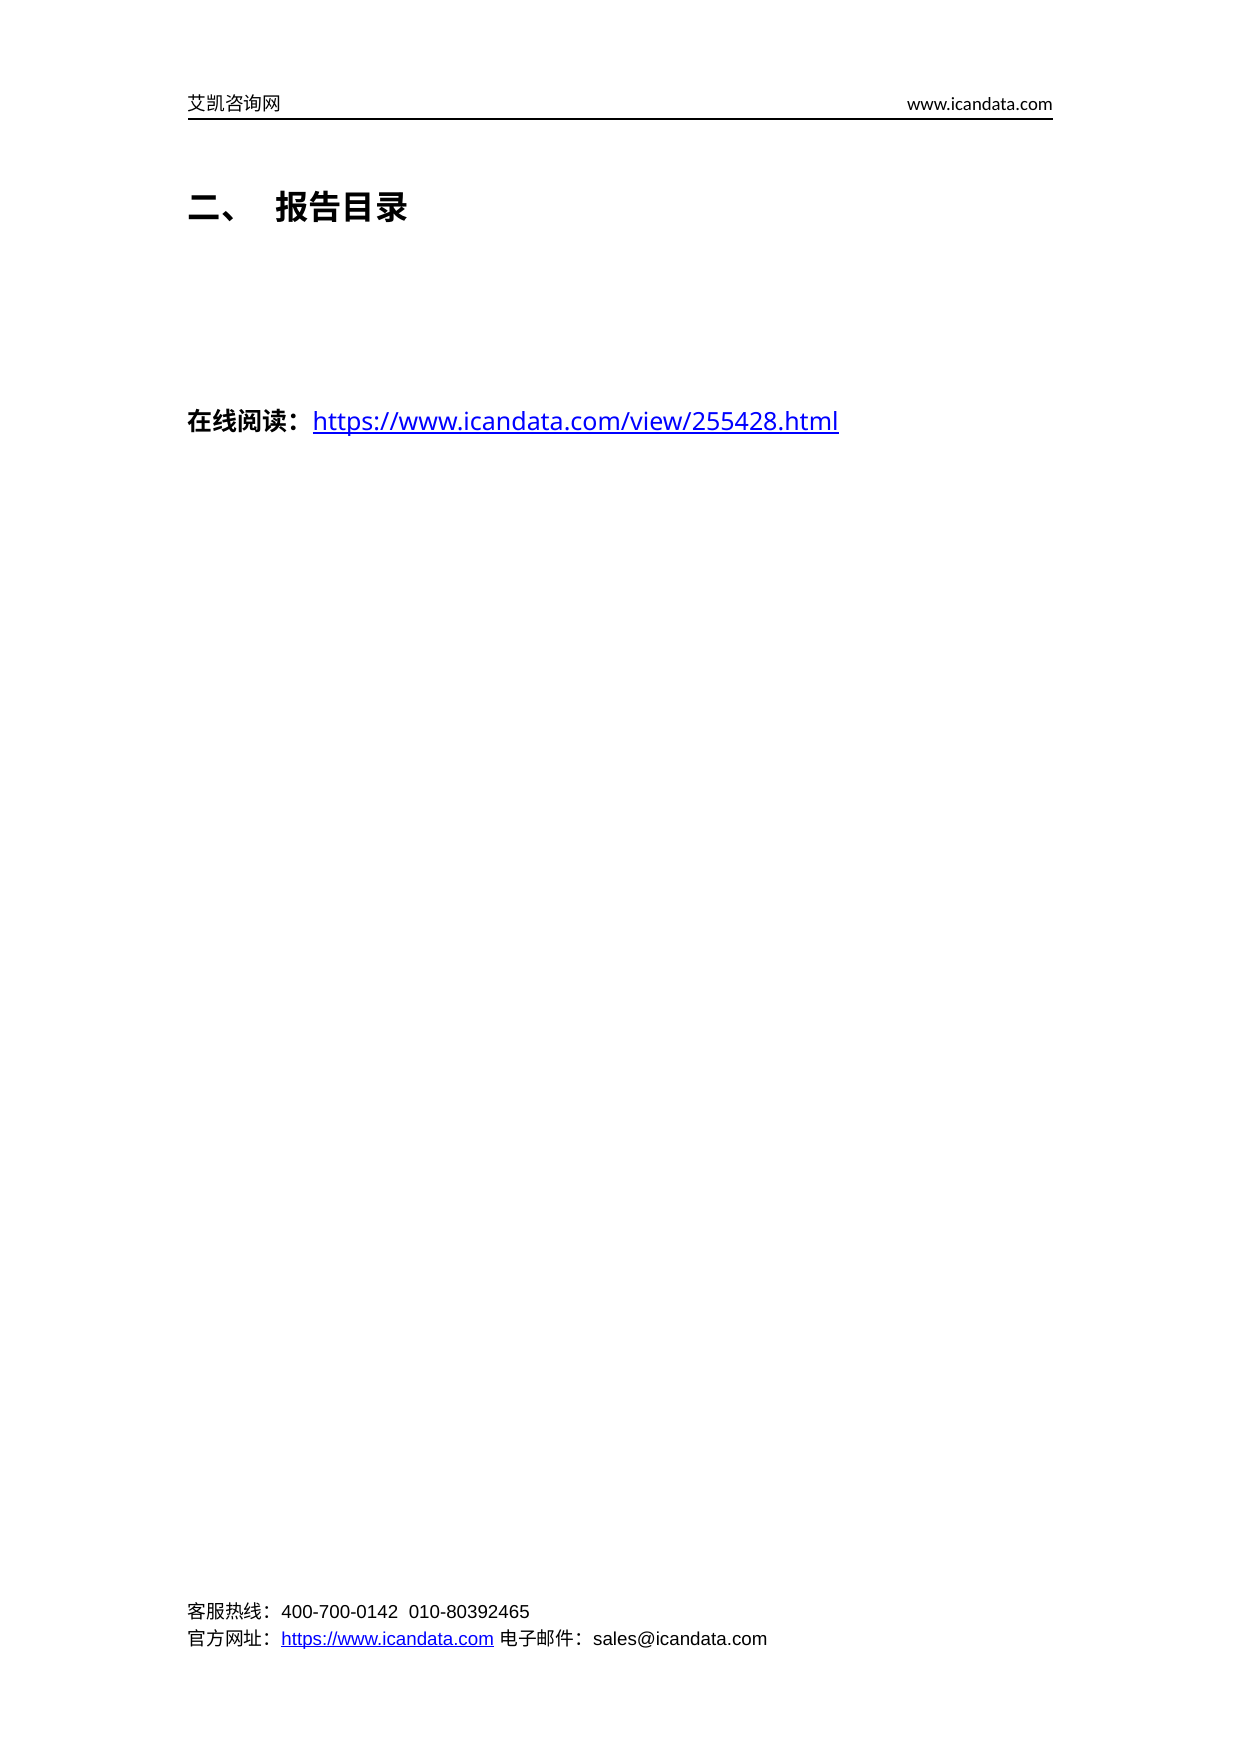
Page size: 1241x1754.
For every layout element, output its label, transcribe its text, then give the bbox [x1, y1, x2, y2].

subtitle 报告目录 [187, 172, 1053, 237]
text 在线阅读：https://www.icandata.com/view/255428.html [187, 387, 1053, 452]
